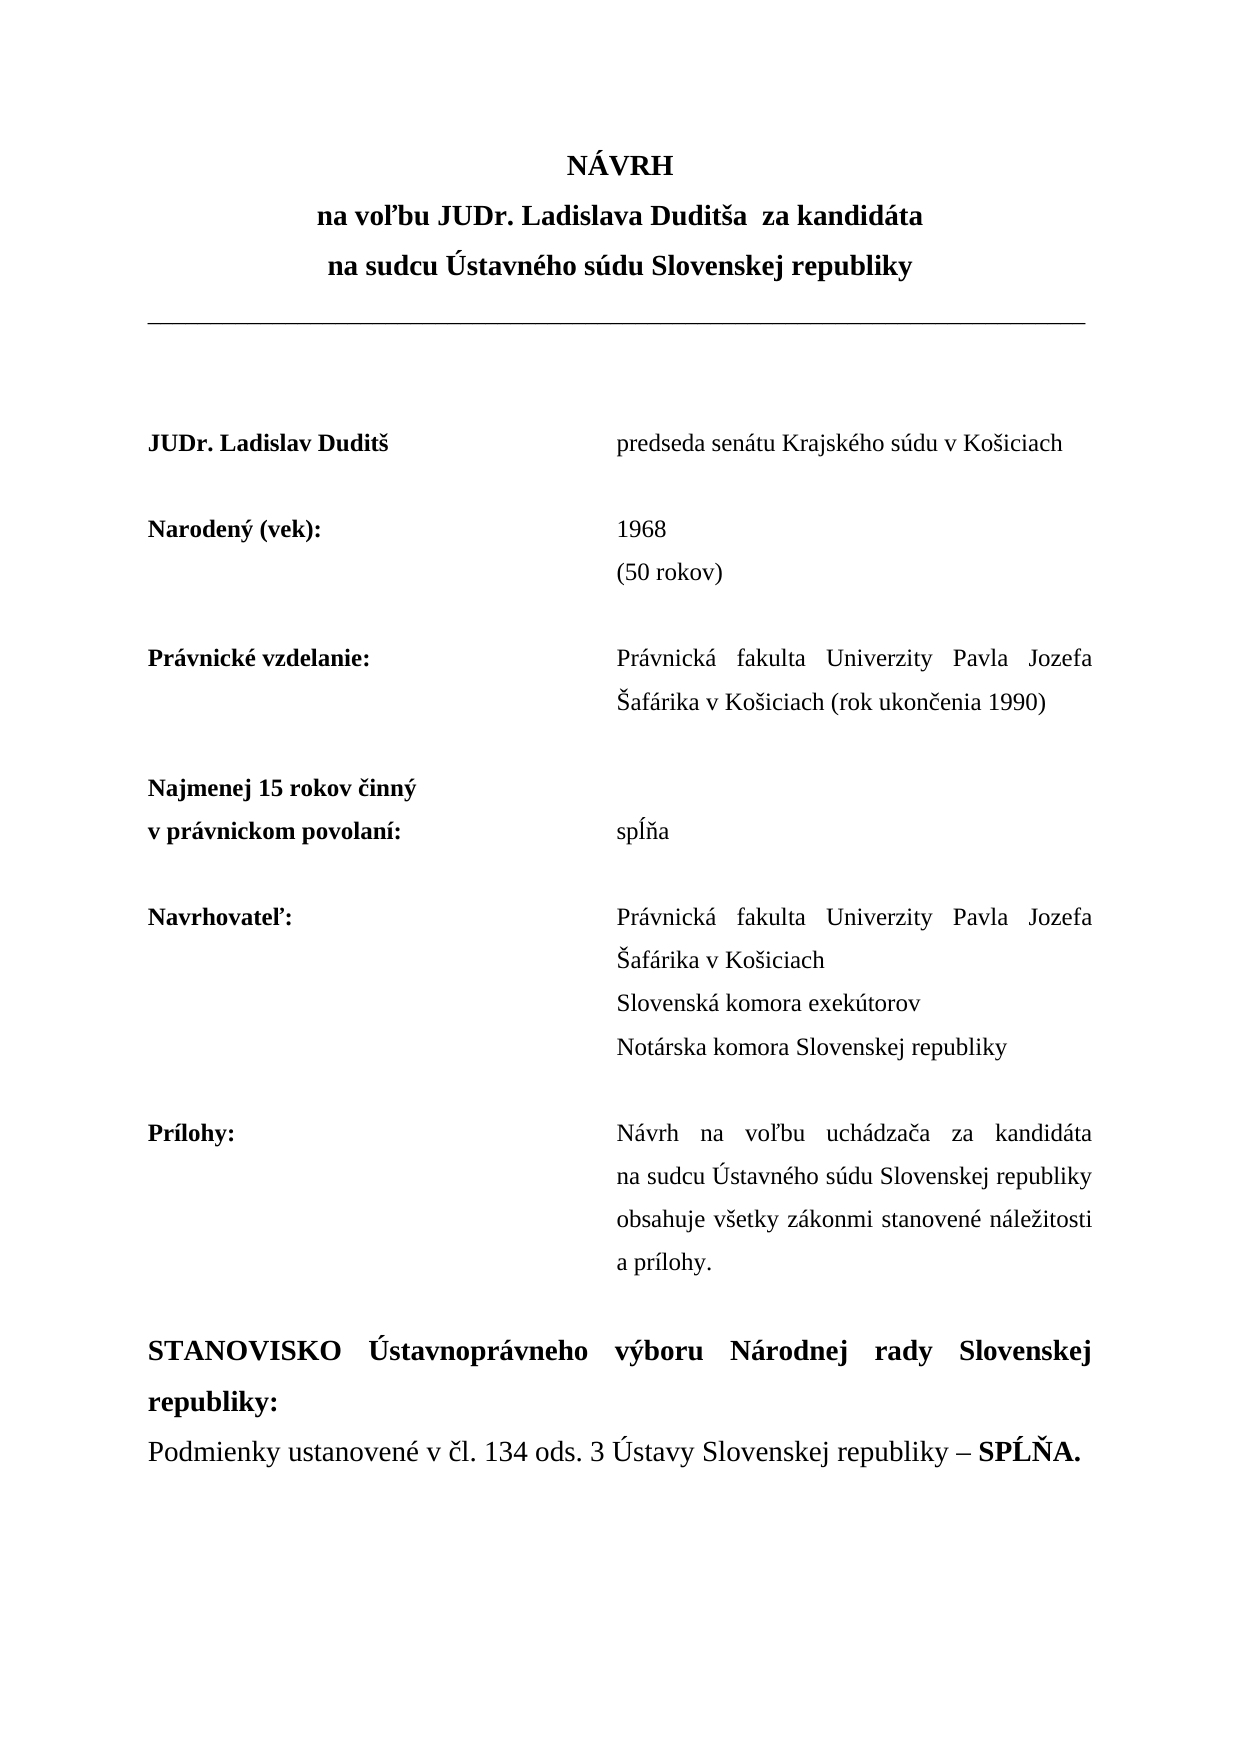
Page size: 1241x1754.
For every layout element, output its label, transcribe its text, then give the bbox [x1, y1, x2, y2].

text Najmenej 15 rokov činný [148, 773, 1093, 802]
text Slovenská komora exekútorov [148, 988, 1093, 1017]
text na voľbu JUDr. Ladislava Duditša za kandidáta [148, 198, 1093, 231]
text na sudcu Ústavného súdu Slovenskej republiky [148, 248, 1093, 282]
text Prílohy: Návrh na voľbu uchádzača za kandidáta na sudcu Ústavného súdu Slovenskej republiky obsahuje všetky zákonmi stanovené náležitosti a prílohy. [148, 1118, 1093, 1276]
text Návrh [148, 148, 1093, 181]
text (50 rokov) [148, 557, 1093, 586]
text Podmienky ustanovené v čl. 134 ods. 3 Ústavy Slovenskej republiky – SPĹŇA. [148, 1434, 1093, 1468]
text Navrhovateľ: Právnická fakulta Univerzity Pavla Jozefa Šafárika v Košiciach [148, 902, 1093, 974]
text JUDr. Ladislav Duditš predseda senátu Krajského súdu v Košiciach [148, 428, 1093, 457]
text ___________________________________________________________________________ [148, 298, 1093, 327]
text Narodený (vek): 1968 [148, 514, 1093, 543]
text STANOVISKO Ústavnoprávneho výboru Národnej rady Slovenskej republiky: [148, 1333, 1093, 1417]
text Právnické vzdelanie: Právnická fakulta Univerzity Pavla Jozefa Šafárika v Košiciach (rok ukončenia 1990) [148, 643, 1093, 715]
text Notárska komora Slovenskej republiky [148, 1032, 1093, 1060]
text v právnickom povolaní: spĺňa [148, 816, 1093, 845]
